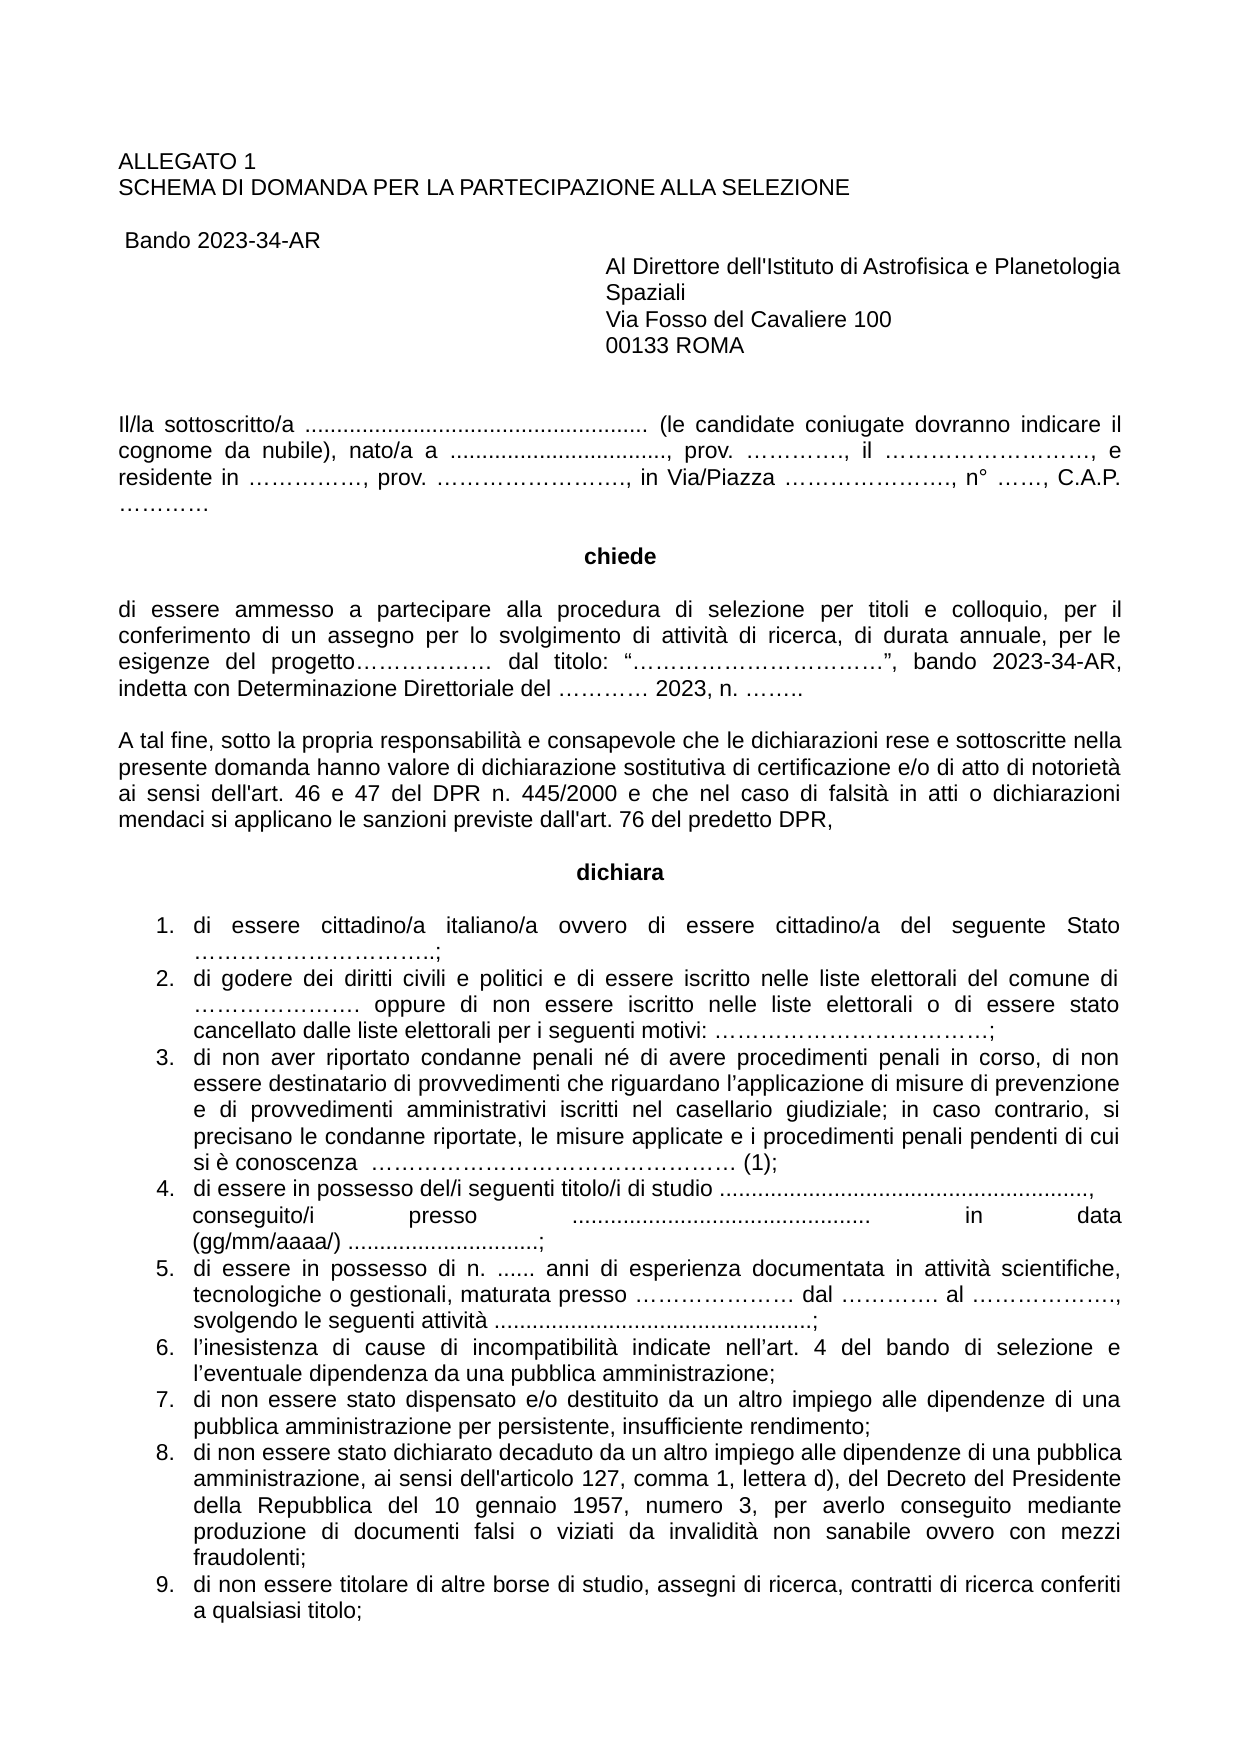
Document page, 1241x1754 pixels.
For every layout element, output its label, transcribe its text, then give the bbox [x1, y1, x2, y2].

list di non essere stato dispensato e/o destituito da un altro impiego alle dipendenze di una pubblica amministrazione per persistente, insufficiente rendimento; [156, 1386, 1122, 1439]
text ALLEGATO 1 [118, 148, 1122, 174]
list di essere in possesso di n. ...... anni di esperienza documentata in attività scientifiche, tecnologiche o gestionali, maturata presso ………………… dal …………. al ………………., svolgendo le seguenti attività ..................................................; [156, 1254, 1122, 1333]
text Il/la sottoscritto/a ...................................................... (le candidate coniugate dovranno indicare il cognome da nubile), nato/a a .................................., prov. …………., il ………………………, e residente in ……………, prov. ……………………., in Via/Piazza …………………., n° ……, C.A.P. ………… [118, 411, 1122, 517]
text Al Direttore dell'Istituto di Astrofisica e Planetologia Spaziali [118, 253, 1122, 306]
text A tal fine, sotto la propria responsabilità e consapevole che le dichiarazioni rese e sottoscritte nella presente domanda hanno valore di dichiarazione sostitutiva di certificazione e/o di atto di notorietà ai sensi dell'art. 46 e 47 del DPR n. 445/2000 e che nel caso di falsità in atti o dichiarazioni mendaci si applicano le sanzioni previste dall'art. 76 del predetto DPR, [118, 727, 1122, 833]
list di essere in possesso del/i seguenti titolo/i di studio .........................................................., [156, 1175, 1121, 1202]
text dichiara [118, 859, 1122, 886]
list l’inesistenza di cause di incompatibilità indicate nell’art. 4 del bando di selezione e l’eventuale dipendenza da una pubblica amministrazione; [156, 1333, 1122, 1386]
list di non aver riportato condanne penali né di avere procedimenti penali in corso, di non essere destinatario di provvedimenti che riguardano l’applicazione di misure di prevenzione e di provvedimenti amministrativi iscritti nel casellario giudiziale; in caso contrario, si precisano le condanne riportate, le misure applicate e i procedimenti penali pendenti di cui si è conoscenza ………………………………………… (1); [156, 1044, 1121, 1175]
text chiede [118, 543, 1122, 569]
text Via Fosso del Cavaliere 100 [118, 306, 1122, 332]
list di essere cittadino/a italiano/a ovvero di essere cittadino/a del seguente Stato …………………………..; [156, 912, 1121, 964]
text conseguito/i presso ............................................... in data (gg/mm/aaaa/) ..............................; [192, 1202, 1122, 1254]
text SCHEMA DI DOMANDA PER LA PARTECIPAZIONE ALLA SELEZIONE [118, 174, 1122, 200]
list di non essere stato dichiarato decaduto da un altro impiego alle dipendenze di una pubblica amministrazione, ai sensi dell'articolo 127, comma 1, lettera d), del Decreto del Presidente della Repubblica del 10 gennaio 1957, numero 3, per averlo conseguito mediante produzione di documenti falsi o viziati da invalidità non sanabile ovvero con mezzi fraudolenti; [156, 1439, 1122, 1571]
list di godere dei diritti civili e politici e di essere iscritto nelle liste elettorali del comune di …………………. oppure di non essere iscritto nelle liste elettorali o di essere stato cancellato dalle liste elettorali per i seguenti motivi: ………………………………; [156, 964, 1121, 1044]
text 00133 ROMA [605, 332, 1122, 358]
list di non essere titolare di altre borse di studio, assegni di ricerca, contratti di ricerca conferiti a qualsiasi titolo; [156, 1571, 1122, 1623]
text Bando 2023-34-AR [118, 227, 1122, 253]
text di essere ammesso a partecipare alla procedura di selezione per titoli e colloquio, per il conferimento di un assegno per lo svolgimento di attività di ricerca, di durata annuale, per le esigenze del progetto……………… dal titolo: “……………………………”, bando 2023-34-AR, indetta con Determinazione Direttoriale del ………… 2023, n. …….. [118, 596, 1122, 701]
